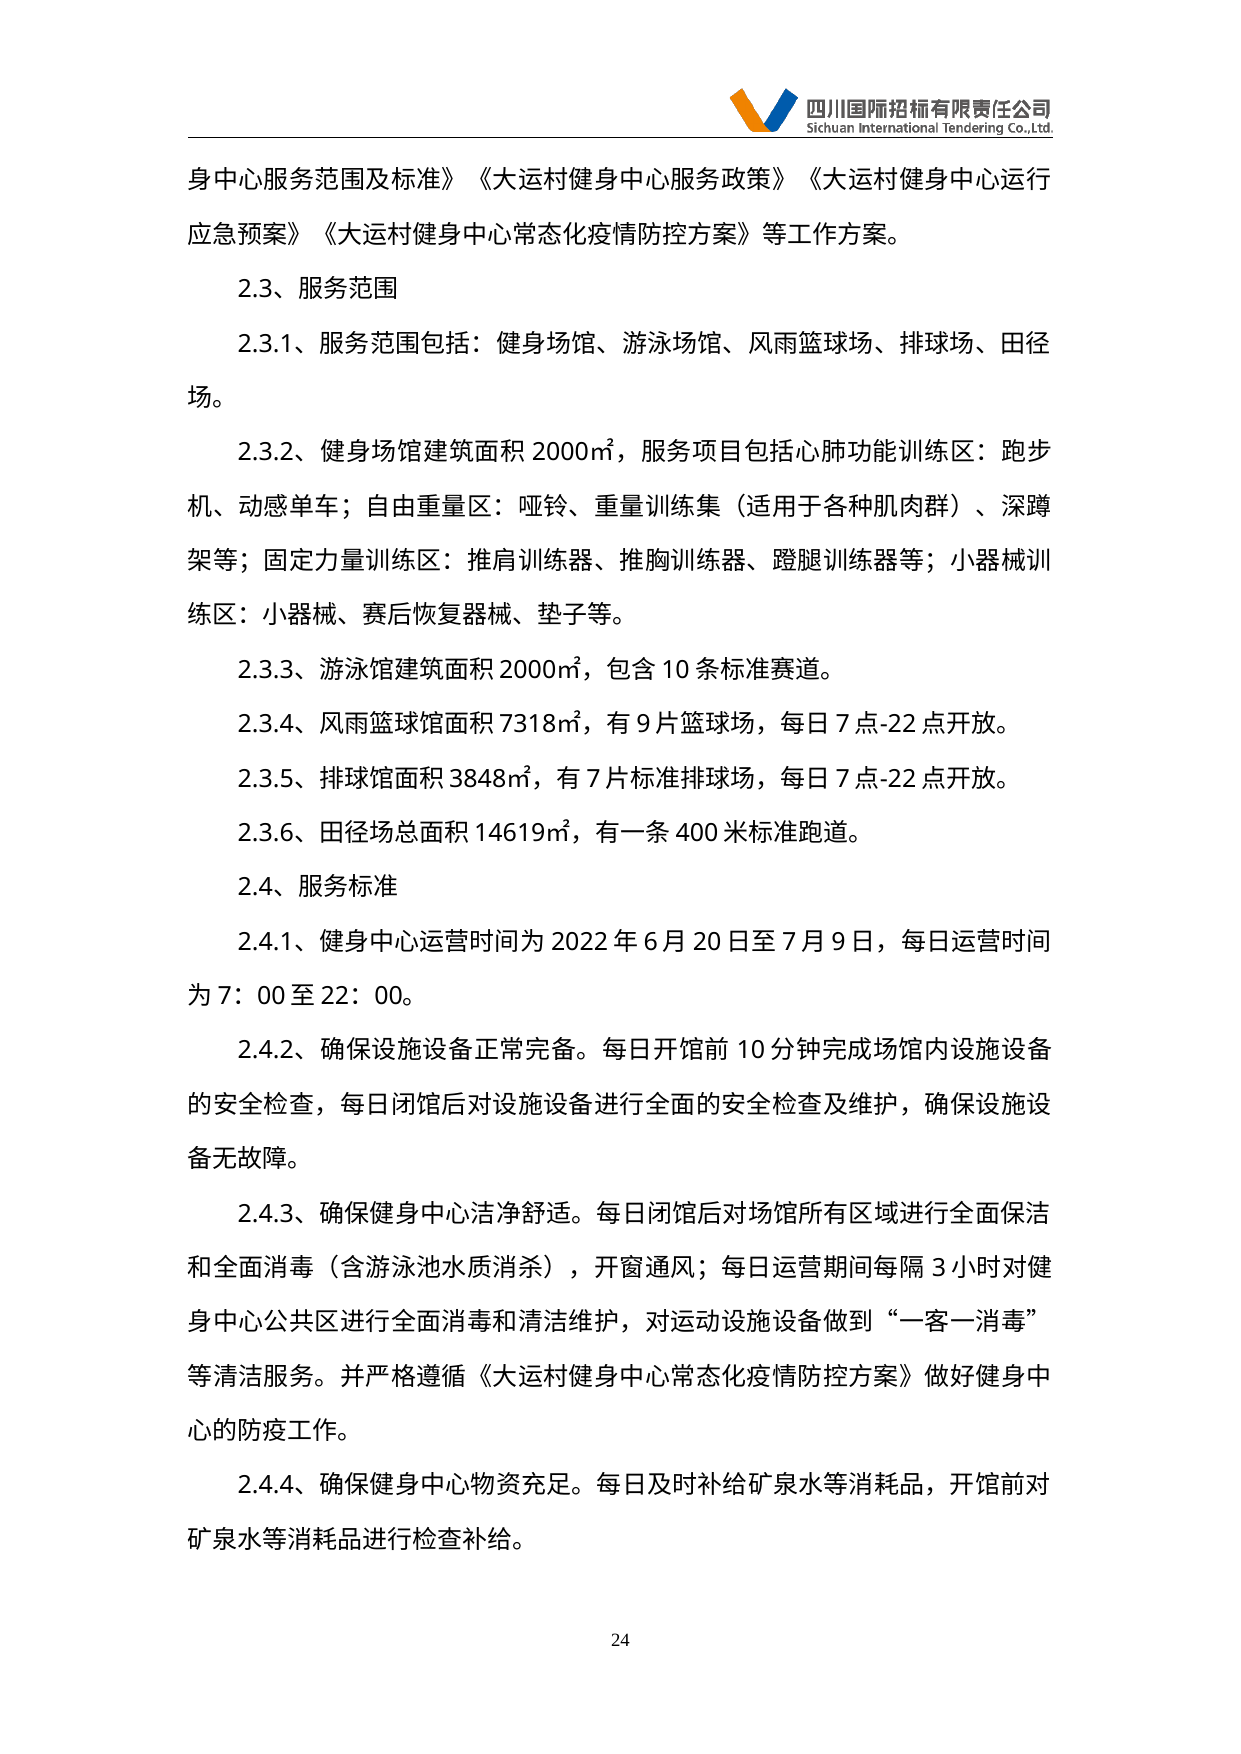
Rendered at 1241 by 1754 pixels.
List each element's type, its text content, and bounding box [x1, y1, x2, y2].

text 2.4.4、确保健身中心物资充足。每日及时补给矿泉水等消耗品，开馆前对矿泉水等消耗品进行检查补给。 [187, 1465, 1053, 1556]
text 2.4、服务标准 [187, 867, 1053, 903]
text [187, 160, 1053, 251]
text 2.3.3、游泳馆建筑面积2000㎡，包含10条标准赛道。 [187, 649, 1053, 686]
picture [729, 88, 1053, 135]
text 2.3.5、排球馆面积3848㎡，有7片标准排球场，每日7点-22点开放。 [187, 758, 1053, 794]
text 2.4.3、确保健身中心洁净舒适。每日闭馆后对场馆所有区域进行全面保洁和全面消毒（含游泳池水质消杀），开窗通风；每日运营期间每隔3小时对健身中心公共区进行全面消毒和清洁维护，对运动设施设备做到“一客一消毒”等清洁服务。并严格遵循《大运村健身中心常态化疫情防控方案》做好健身中心的防疫工作。 [187, 1193, 1053, 1447]
text 2.4.1、健身中心运营时间为2022年6月20日至7月9日，每日运营时间为7：00至22：00。 [187, 921, 1053, 1012]
text 2.3.1、服务范围包括：健身场馆、游泳场馆、风雨篮球场、排球场、田径场。 [187, 323, 1053, 414]
text 2.3.2、健身场馆建筑面积2000㎡，服务项目包括心肺功能训练区：跑步机、动感单车；自由重量区：哑铃、重量训练集（适用于各种肌肉群）、深蹲架等；固定力量训练区：推肩训练器、推胸训练器、蹬腿训练器等；小器械训练区：小器械、赛后恢复器械、垫子等。 [187, 432, 1053, 631]
text 2.4.2、确保设施设备正常完备。每日开馆前10分钟完成场馆内设施设备的安全检查，每日闭馆后对设施设备进行全面的安全检查及维护，确保设施设备无故障。 [187, 1030, 1053, 1175]
text 2.3、服务范围 [187, 269, 1053, 305]
text 2.3.4、风雨篮球馆面积7318㎡，有9片篮球场，每日7点-22点开放。 [187, 704, 1053, 740]
text 2.3.6、田径场总面积14619㎡，有一条400米标准跑道。 [187, 812, 1053, 849]
